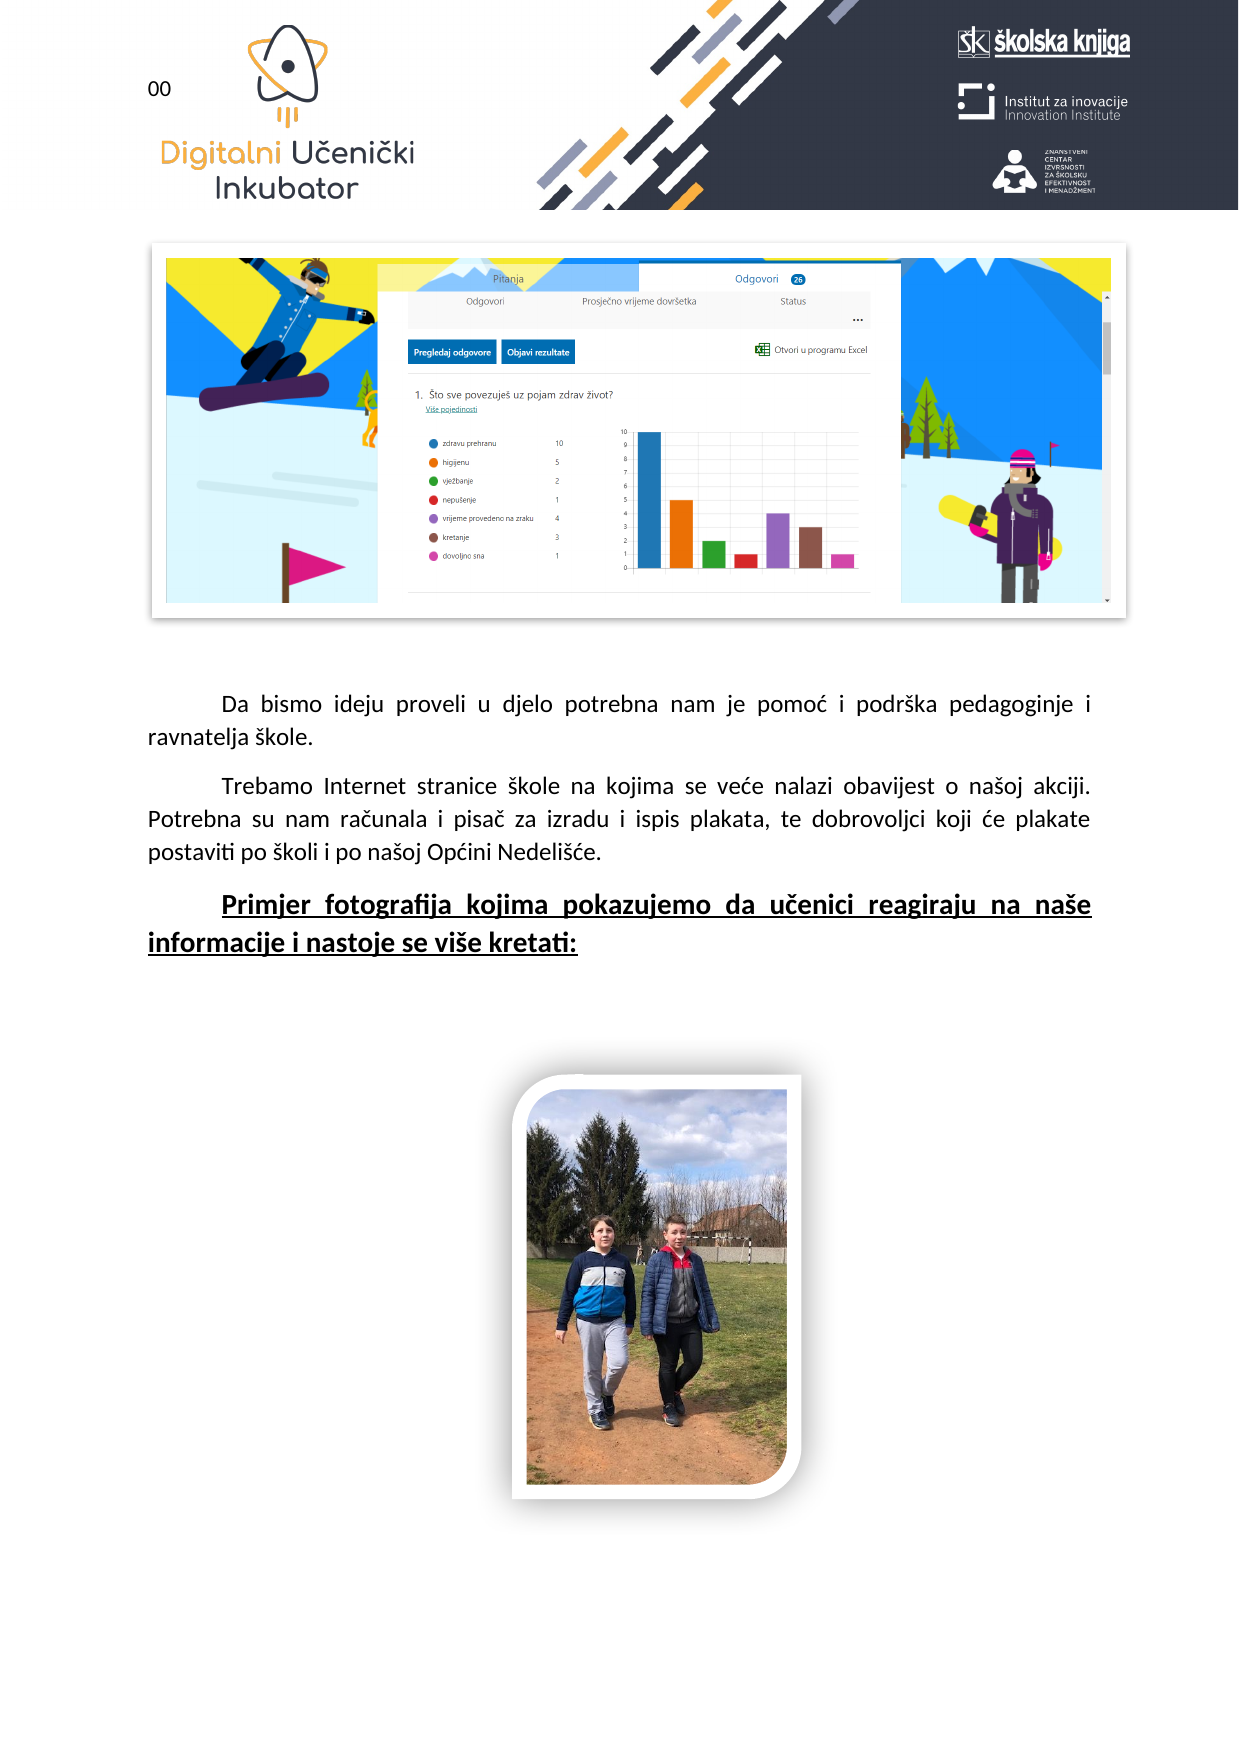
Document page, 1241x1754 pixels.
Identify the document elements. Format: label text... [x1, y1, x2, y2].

text Primjer fotografija kojima pokazujemo da učenici reagiraju na naše informacije i nastoje se više kretati: [148, 886, 1093, 960]
picture [1, 0, 1239, 210]
picture [527, 1090, 786, 1484]
picture [166, 258, 1111, 603]
text Trebamo Internet stranice škole na kojima se veće nalazi obavijest o našoj akciji. Potrebna su nam računala i pisač za izradu i ispis plakata, te dobrovoljci koji će plakate postaviti po školi i po našoj Općini Nedelišće. [148, 770, 1093, 867]
text Da bismo ideju proveli u djelo potrebna nam je pomoć i podrška pedagoginje i ravnatelja škole. [148, 688, 1093, 751]
